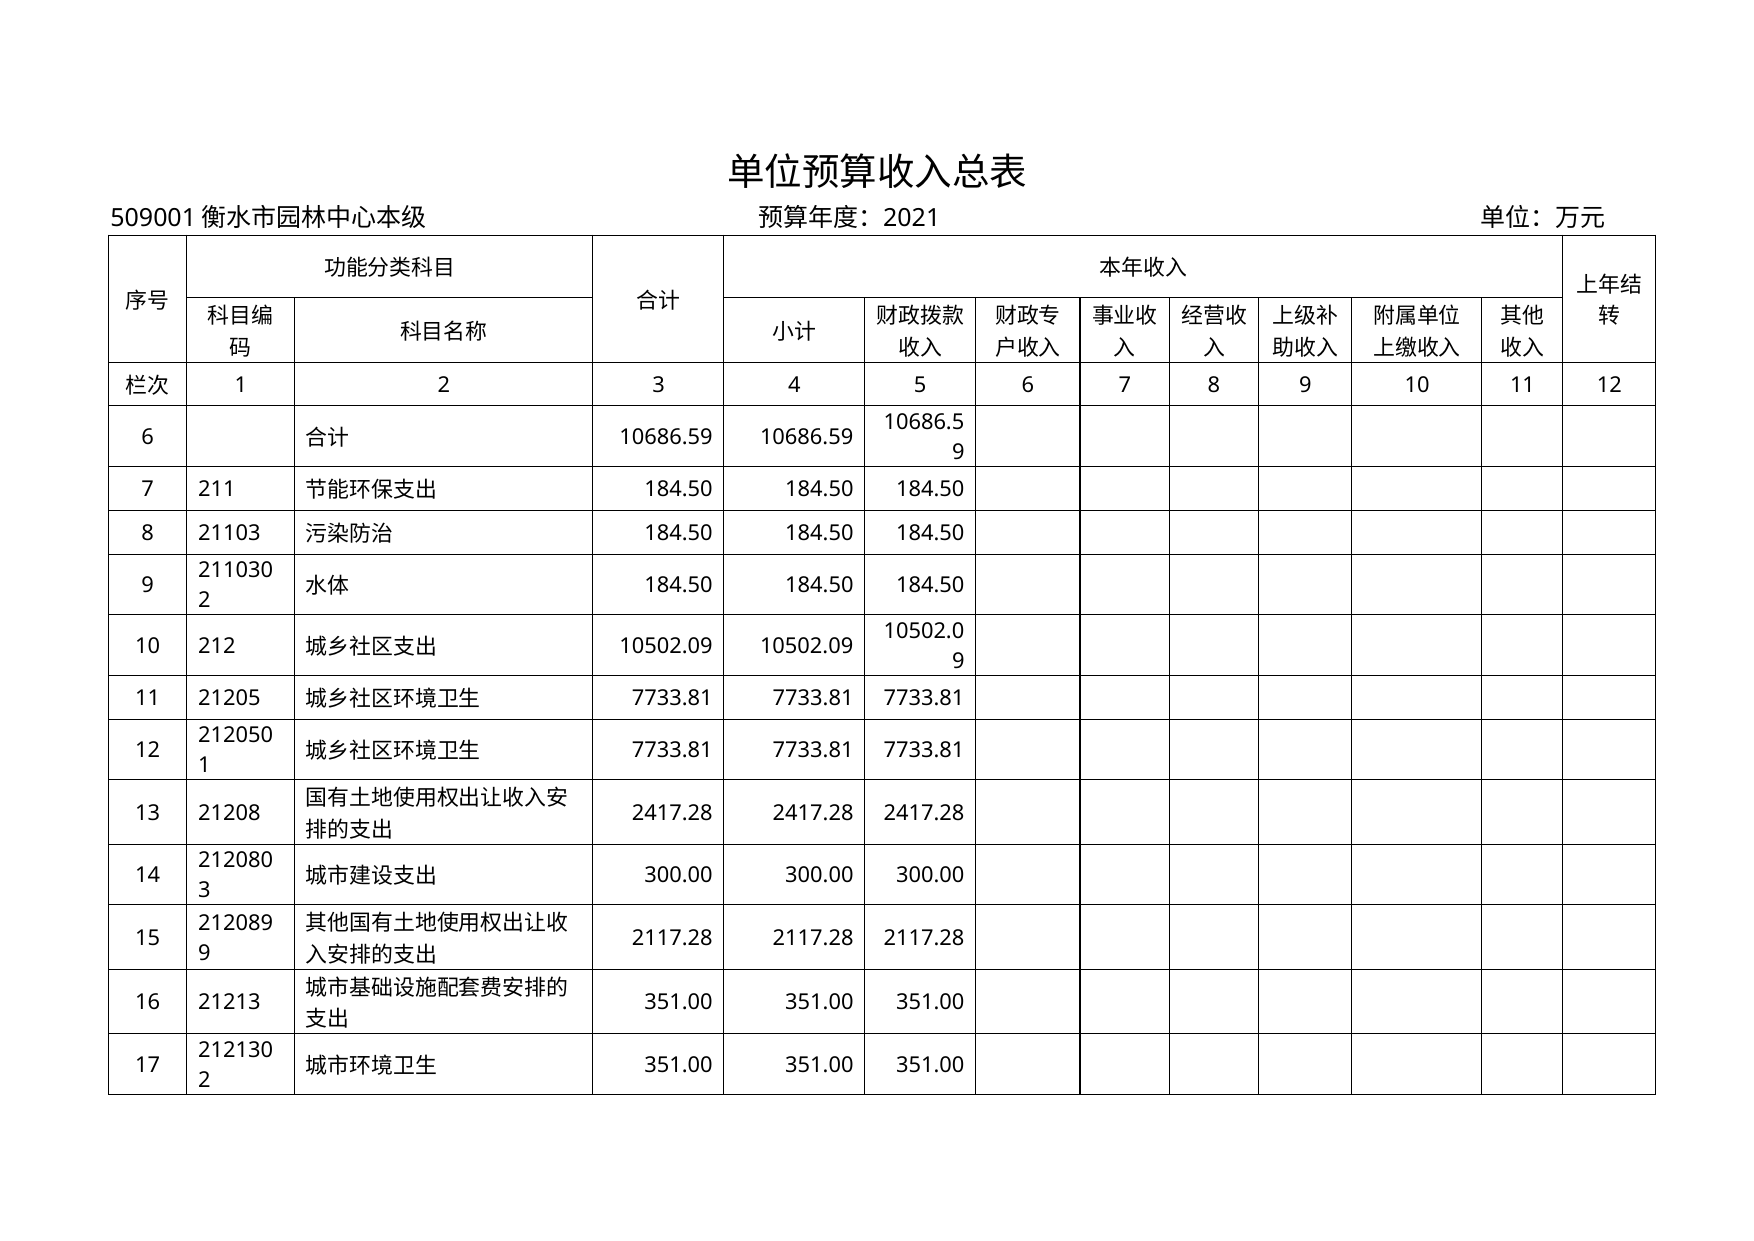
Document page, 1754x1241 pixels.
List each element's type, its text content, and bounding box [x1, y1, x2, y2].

table_cell 污染防治 [295, 511, 592, 553]
table_cell 300.00 [724, 845, 864, 904]
table_cell [1352, 970, 1481, 1033]
table_cell [1352, 845, 1481, 904]
table_cell [1170, 845, 1258, 904]
table_cell [1170, 780, 1258, 843]
table_cell 科目编码 [187, 298, 294, 362]
table_cell 6 [976, 363, 1079, 405]
table_cell [187, 406, 294, 466]
table_cell 功能分类科目 [187, 236, 592, 297]
table_cell [1170, 720, 1258, 779]
table_cell [1259, 970, 1351, 1033]
table_cell [1081, 511, 1169, 553]
table_cell 9 [1259, 363, 1351, 405]
table_cell [1563, 467, 1655, 510]
table_cell [1081, 1034, 1169, 1093]
table_cell 12 [1563, 363, 1655, 405]
table_cell [976, 1034, 1079, 1093]
table_cell [1259, 845, 1351, 904]
table_cell [976, 406, 1079, 466]
table_cell [976, 970, 1079, 1033]
table_cell 5 [865, 363, 975, 405]
table_cell 上级补助收入 [1259, 298, 1351, 362]
table_cell 184.50 [593, 511, 723, 553]
table_cell 城市环境卫生 [295, 1034, 592, 1093]
table_cell [1563, 905, 1655, 968]
table_cell [1170, 511, 1258, 553]
table_cell [976, 511, 1079, 553]
table_cell 9 [109, 555, 186, 614]
table_cell [1482, 720, 1562, 779]
table_cell [1563, 970, 1655, 1033]
table_cell [1259, 555, 1351, 614]
table_cell 184.50 [724, 511, 864, 553]
table_cell 12 [109, 720, 186, 779]
table_cell 351.00 [865, 1034, 975, 1093]
table_cell 21205 [187, 676, 294, 718]
table_cell 2120501 [187, 720, 294, 779]
table_cell [1259, 511, 1351, 553]
table_cell [1081, 845, 1169, 904]
table_cell [1081, 905, 1169, 968]
table_cell [1170, 615, 1258, 675]
table_cell 351.00 [724, 970, 864, 1033]
table_cell 序号 [109, 236, 186, 362]
table_cell [1482, 467, 1562, 510]
table_cell 21213 [187, 970, 294, 1033]
table_cell [976, 676, 1079, 718]
table_cell [976, 780, 1079, 843]
table_cell [1352, 555, 1481, 614]
table_cell 2417.28 [593, 780, 723, 843]
table_cell [1259, 905, 1351, 968]
table_cell 14 [109, 845, 186, 904]
table_cell 212 [187, 615, 294, 675]
table_header 单位：万元 [1026, 196, 1617, 234]
table_cell [1482, 555, 1562, 614]
table_cell [1482, 511, 1562, 553]
table_cell 栏次 [109, 363, 186, 405]
table_cell 300.00 [593, 845, 723, 904]
table_cell 上年结转 [1563, 236, 1655, 362]
table_cell 184.50 [865, 511, 975, 553]
table_cell 7733.81 [593, 720, 723, 779]
table_cell 事业收入 [1081, 298, 1169, 362]
table_cell 7733.81 [724, 720, 864, 779]
table_cell 211 [187, 467, 294, 510]
table_cell 300.00 [865, 845, 975, 904]
table_cell 2121302 [187, 1034, 294, 1093]
table_cell [976, 615, 1079, 675]
table_cell [1170, 1034, 1258, 1093]
table_cell [1482, 676, 1562, 718]
table_cell 184.50 [593, 467, 723, 510]
table_cell 科目名称 [295, 298, 592, 362]
table_cell 10 [1352, 363, 1481, 405]
table_cell 10502.09 [724, 615, 864, 675]
table_cell [1352, 406, 1481, 466]
table_cell [1563, 676, 1655, 718]
table_cell 351.00 [593, 970, 723, 1033]
table_cell [1352, 780, 1481, 843]
table_cell 4 [724, 363, 864, 405]
table_cell 附属单位上缴收入 [1352, 298, 1481, 362]
table_cell 10502.09 [593, 615, 723, 675]
table_cell 7 [1081, 363, 1169, 405]
table_cell 小计 [724, 298, 864, 362]
table_cell [1563, 406, 1655, 466]
table_cell 184.50 [724, 555, 864, 614]
table_cell 城乡社区支出 [295, 615, 592, 675]
table_header 509001衡水市园林中心本级 [99, 196, 672, 234]
table_cell 11 [109, 676, 186, 718]
table_cell 10502.09 [865, 615, 975, 675]
table_cell 3 [593, 363, 723, 405]
table_cell [976, 905, 1079, 968]
table_cell 351.00 [865, 970, 975, 1033]
table_cell [1352, 905, 1481, 968]
table_cell 2 [295, 363, 592, 405]
table_cell [1563, 1034, 1655, 1093]
table_cell 7733.81 [593, 676, 723, 718]
table_cell 财政专户收入 [976, 298, 1079, 362]
table_cell [1482, 406, 1562, 466]
table_cell [1482, 780, 1562, 843]
table_cell 本年收入 [724, 236, 1562, 297]
table_cell 184.50 [593, 555, 723, 614]
table_cell [1081, 970, 1169, 1033]
table_cell 21208 [187, 780, 294, 843]
table_cell 16 [109, 970, 186, 1033]
table_cell 1 [187, 363, 294, 405]
table_cell [1563, 780, 1655, 843]
table_cell 10686.59 [593, 406, 723, 466]
table_cell 10686.59 [865, 406, 975, 466]
table_cell 7733.81 [724, 676, 864, 718]
table_cell 合计 [295, 406, 592, 466]
table_cell 城市基础设施配套费安排的支出 [295, 970, 592, 1033]
table_cell 财政拨款收入 [865, 298, 975, 362]
table_cell 351.00 [593, 1034, 723, 1093]
table_cell 17 [109, 1034, 186, 1093]
table_cell [976, 467, 1079, 510]
table_cell [1482, 1034, 1562, 1093]
table_cell [1563, 555, 1655, 614]
table_cell 合计 [593, 236, 723, 362]
table_cell 经营收入 [1170, 298, 1258, 362]
table_cell [1482, 615, 1562, 675]
table_cell 2120899 [187, 905, 294, 968]
table_cell 7733.81 [865, 676, 975, 718]
table_cell [1563, 615, 1655, 675]
table_cell [1259, 780, 1351, 843]
table_cell [1259, 676, 1351, 718]
table_cell 城乡社区环境卫生 [295, 676, 592, 718]
table_cell 2417.28 [724, 780, 864, 843]
table_cell 7 [109, 467, 186, 510]
table_cell [1259, 720, 1351, 779]
table_cell [1170, 406, 1258, 466]
table_cell [1259, 1034, 1351, 1093]
table_cell 21103 [187, 511, 294, 553]
table_cell [1563, 845, 1655, 904]
table_cell 13 [109, 780, 186, 843]
table_cell 其他收入 [1482, 298, 1562, 362]
table_cell 2417.28 [865, 780, 975, 843]
table_cell 184.50 [865, 555, 975, 614]
table_cell [1170, 676, 1258, 718]
table_cell [1352, 511, 1481, 553]
table_cell [1563, 511, 1655, 553]
table_cell [1259, 467, 1351, 510]
table_cell [1081, 676, 1169, 718]
table_cell [1081, 615, 1169, 675]
table_cell [1081, 406, 1169, 466]
table_cell [976, 845, 1079, 904]
table_cell [1081, 467, 1169, 510]
table_header 预算年度：2021 [672, 196, 1026, 234]
table_cell [1259, 615, 1351, 675]
table_cell 10686.59 [724, 406, 864, 466]
table_cell 国有土地使用权出让收入安排的支出 [295, 780, 592, 843]
table_cell [976, 555, 1079, 614]
table_cell 2117.28 [593, 905, 723, 968]
table_cell 城乡社区环境卫生 [295, 720, 592, 779]
table_cell [1482, 970, 1562, 1033]
table_cell 其他国有土地使用权出让收入安排的支出 [295, 905, 592, 968]
table_cell [1352, 1034, 1481, 1093]
table_cell 15 [109, 905, 186, 968]
table_cell [1170, 970, 1258, 1033]
table_cell 节能环保支出 [295, 467, 592, 510]
text 单位预算收入总表 [106, 142, 1648, 196]
table_cell 城市建设支出 [295, 845, 592, 904]
table_cell 水体 [295, 555, 592, 614]
table_cell 7733.81 [865, 720, 975, 779]
table_cell 8 [109, 511, 186, 553]
table_cell [1170, 905, 1258, 968]
table_cell [1081, 555, 1169, 614]
table_cell [1563, 720, 1655, 779]
table_cell 184.50 [865, 467, 975, 510]
table_cell 351.00 [724, 1034, 864, 1093]
table_cell [976, 720, 1079, 779]
table_cell 11 [1482, 363, 1562, 405]
table_cell 184.50 [724, 467, 864, 510]
table_cell [1352, 676, 1481, 718]
table_cell [1170, 467, 1258, 510]
table_cell [1352, 720, 1481, 779]
table_cell [1081, 780, 1169, 843]
table_cell [1352, 467, 1481, 510]
table_cell [1259, 406, 1351, 466]
table_cell [1170, 555, 1258, 614]
table_cell [1482, 905, 1562, 968]
table_cell [1352, 615, 1481, 675]
table_cell [1081, 720, 1169, 779]
table_cell 8 [1170, 363, 1258, 405]
table_cell [1482, 845, 1562, 904]
table_cell 2120803 [187, 845, 294, 904]
table_cell 2117.28 [724, 905, 864, 968]
table_cell 6 [109, 406, 186, 466]
table_cell 2117.28 [865, 905, 975, 968]
table_cell 10 [109, 615, 186, 675]
table_cell 2110302 [187, 555, 294, 614]
